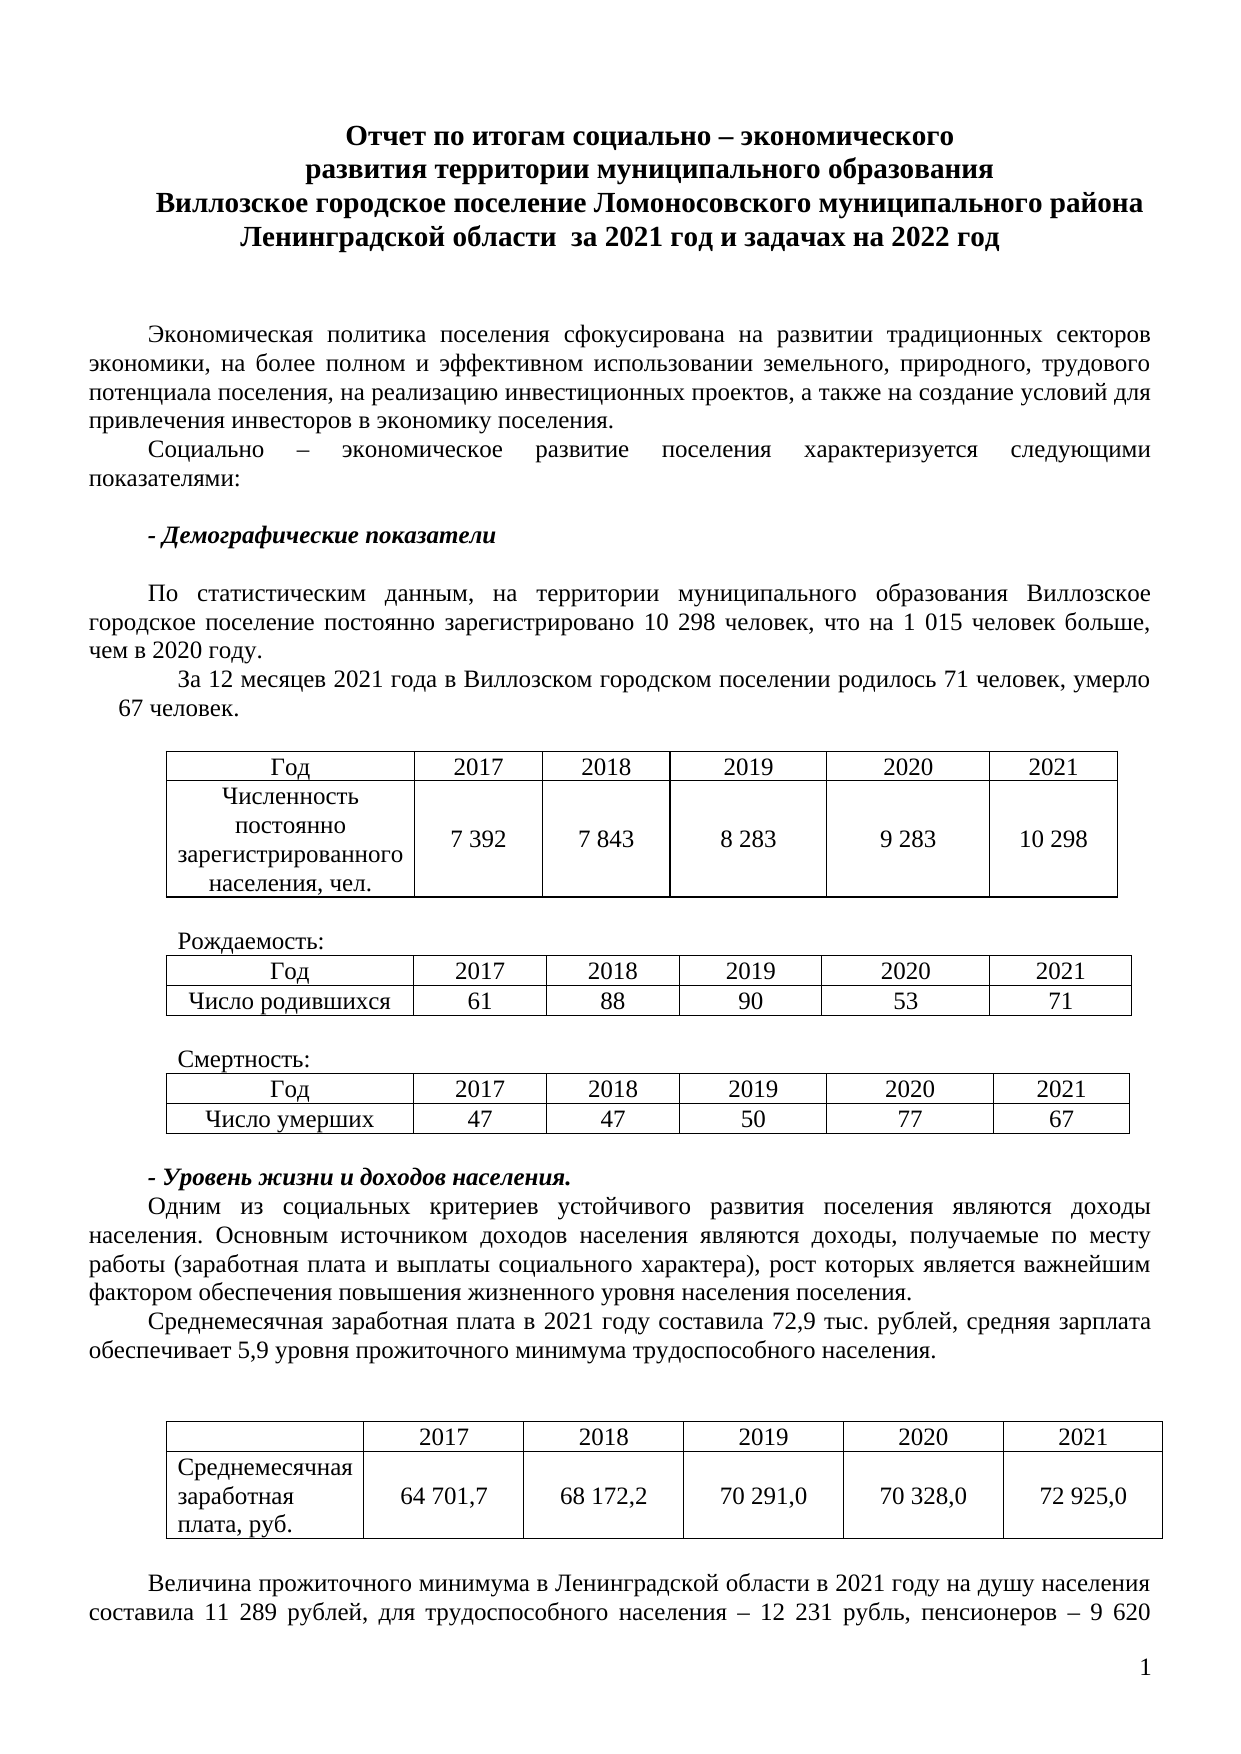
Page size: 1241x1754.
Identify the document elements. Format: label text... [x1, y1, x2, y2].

table_header 2020 [844, 1422, 1003, 1451]
table_header [167, 1422, 363, 1451]
text Смертность: [177, 1044, 1152, 1073]
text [88, 1568, 1152, 1626]
table_cell 53 [822, 986, 989, 1014]
table_header 2017 [414, 1074, 546, 1103]
table_cell 7 392 [415, 781, 542, 896]
table_header 2018 [543, 752, 669, 780]
table_cell 61 [414, 986, 546, 1014]
table_cell Численность постоянно зарегистрированного населения, чел. [167, 781, 414, 896]
table_cell Число умерших [167, 1104, 413, 1133]
text Среднемесячная заработная плата в 2021 году составила 72,9 тыс. рублей, средняя зарплата обеспечивает 5,9 уровня прожиточного минимума трудоспособного населения. [88, 1306, 1152, 1364]
table_cell 77 [827, 1104, 993, 1133]
table_header 2021 [990, 752, 1117, 780]
table_header 2018 [547, 1074, 679, 1103]
table_header 2021 [1004, 1422, 1162, 1451]
table_cell 72 925,0 [1004, 1452, 1162, 1538]
text Социально – экономическое развитие поселения характеризуется следующими показателями: [88, 434, 1152, 492]
table_header 2018 [547, 956, 679, 985]
table_cell 7 843 [543, 781, 669, 896]
table_header 2021 [990, 956, 1131, 985]
table_cell 68 172,2 [524, 1452, 683, 1538]
table_cell 47 [414, 1104, 546, 1133]
text Виллозское городское поселение Ломоносовского муниципального района Ленинградской области за 2021 год и задачах на 2022 год [88, 185, 1152, 252]
table_cell 64 701,7 [364, 1452, 523, 1538]
text Экономическая политика поселения сфокусирована на развитии традиционных секторов экономики, на более полном и эффективном использовании земельного, природного, трудового потенциала поселения, на реализацию инвестиционных проектов, а также на создание условий для привлечения инвесторов в экономику поселения. [88, 319, 1152, 434]
table_header 2019 [680, 956, 821, 985]
text Отчет по итогам социально – экономического [88, 118, 1152, 152]
table_cell 70 291,0 [684, 1452, 843, 1538]
table_cell 50 [680, 1104, 826, 1133]
table_header 2018 [524, 1422, 683, 1451]
text развития территории муниципального образования [88, 152, 1152, 185]
table_cell 8 283 [671, 781, 826, 896]
table_cell 47 [547, 1104, 679, 1133]
table_cell 67 [994, 1104, 1129, 1133]
table_cell Среднемесячная заработная плата, руб. [167, 1452, 363, 1538]
text По статистическим данным, на территории муниципального образования Виллозское городское поселение постоянно зарегистрировано 10 298 человек, что на 1 015 человек больше, чем в 2020 году. [88, 578, 1152, 664]
table_cell Число родившихся [167, 986, 413, 1014]
text - Уровень жизни и доходов населения. [88, 1162, 1152, 1191]
table_header 2019 [680, 1074, 826, 1103]
table_cell 88 [547, 986, 679, 1014]
table_header 2017 [414, 956, 546, 985]
table_header 2019 [684, 1422, 843, 1451]
table_header 2021 [994, 1074, 1129, 1103]
text За 12 месяцев 2021 года в Виллозском городском поселении родилось 71 человек, умерло 67 человек. [118, 664, 1152, 722]
table_cell 71 [990, 986, 1131, 1014]
table_header 2020 [827, 1074, 993, 1103]
table_header 2020 [827, 752, 989, 780]
table_header 2017 [364, 1422, 523, 1451]
text Одним из социальных критериев устойчивого развития поселения являются доходы населения. Основным источником доходов населения являются доходы, получаемые по месту работы (заработная плата и выплаты социального характера), рост которых является важнейшим фактором обеспечения повышения жизненного уровня населения поселения. [88, 1191, 1152, 1306]
text - Демографические показатели [88, 521, 1152, 549]
table_header Год [167, 956, 413, 985]
table_cell 90 [680, 986, 821, 1014]
table_header 2020 [822, 956, 989, 985]
table_cell 70 328,0 [844, 1452, 1003, 1538]
table_header 2017 [415, 752, 542, 780]
text Рождаемость: [177, 926, 1152, 955]
table_header 2019 [671, 752, 826, 780]
table_cell 9 283 [827, 781, 989, 896]
table_cell 10 298 [990, 781, 1117, 896]
table_header Год [167, 752, 414, 780]
table_header Год [167, 1074, 413, 1103]
